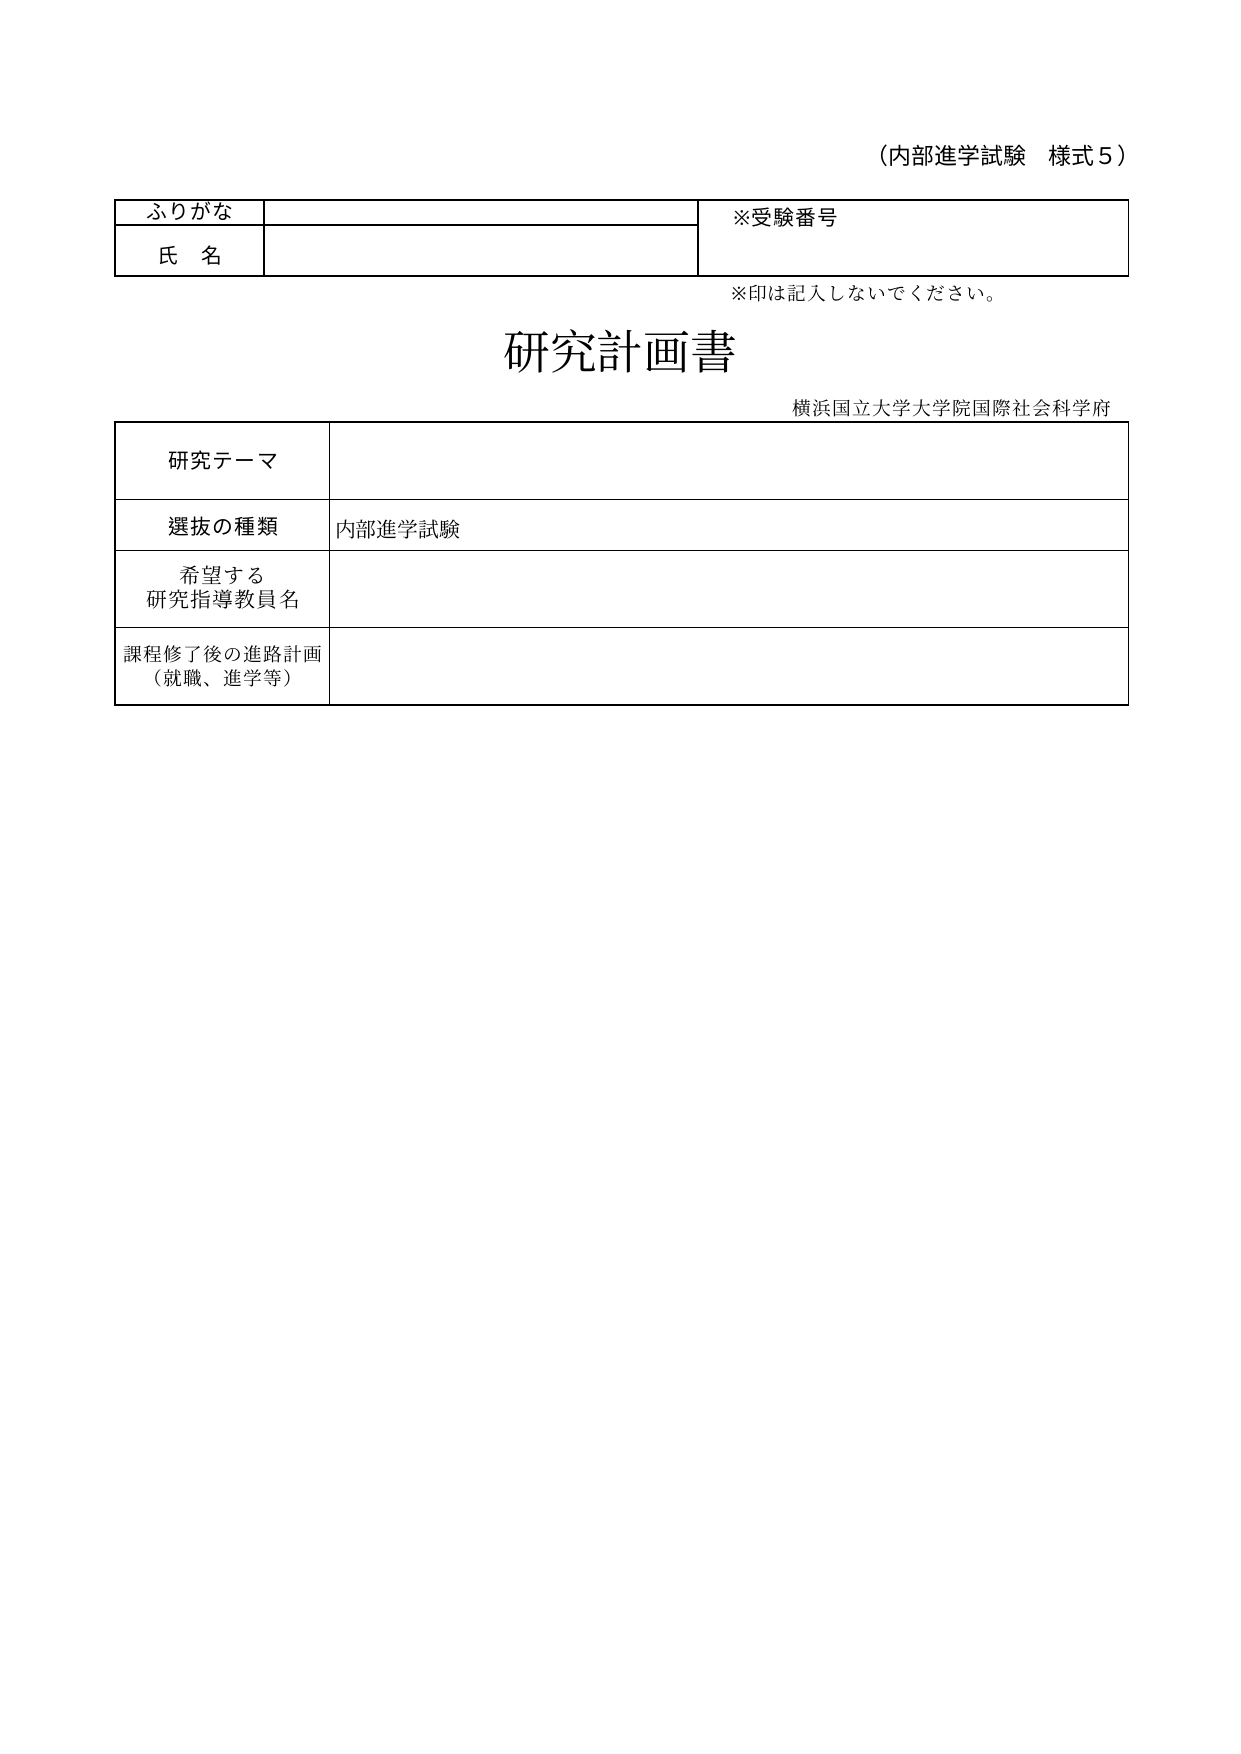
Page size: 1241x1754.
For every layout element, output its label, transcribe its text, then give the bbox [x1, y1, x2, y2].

text 研究計画書 [501, 315, 739, 383]
table_header [265, 201, 697, 224]
table_header [330, 423, 1128, 498]
table_cell [265, 226, 697, 275]
table_cell [330, 551, 1128, 627]
table_cell 氏 名 [116, 226, 263, 275]
text ※印は記入しないでください。 [731, 278, 1140, 305]
table_header ※受験番号 [699, 201, 1128, 275]
table_cell 選抜の種類 [116, 500, 329, 549]
table_cell 希望する 研究指導教員名 [116, 551, 329, 627]
table_header ふりがな [116, 201, 263, 224]
table_header 研究テーマ [116, 423, 329, 498]
table_cell [330, 628, 1128, 704]
table_cell 内部進学試験 [330, 500, 1128, 549]
table_cell 課程修了後の進路計画 （就職、進学等） [116, 628, 329, 704]
text 横浜国立大学大学院国際社会科学府 [793, 394, 1140, 421]
